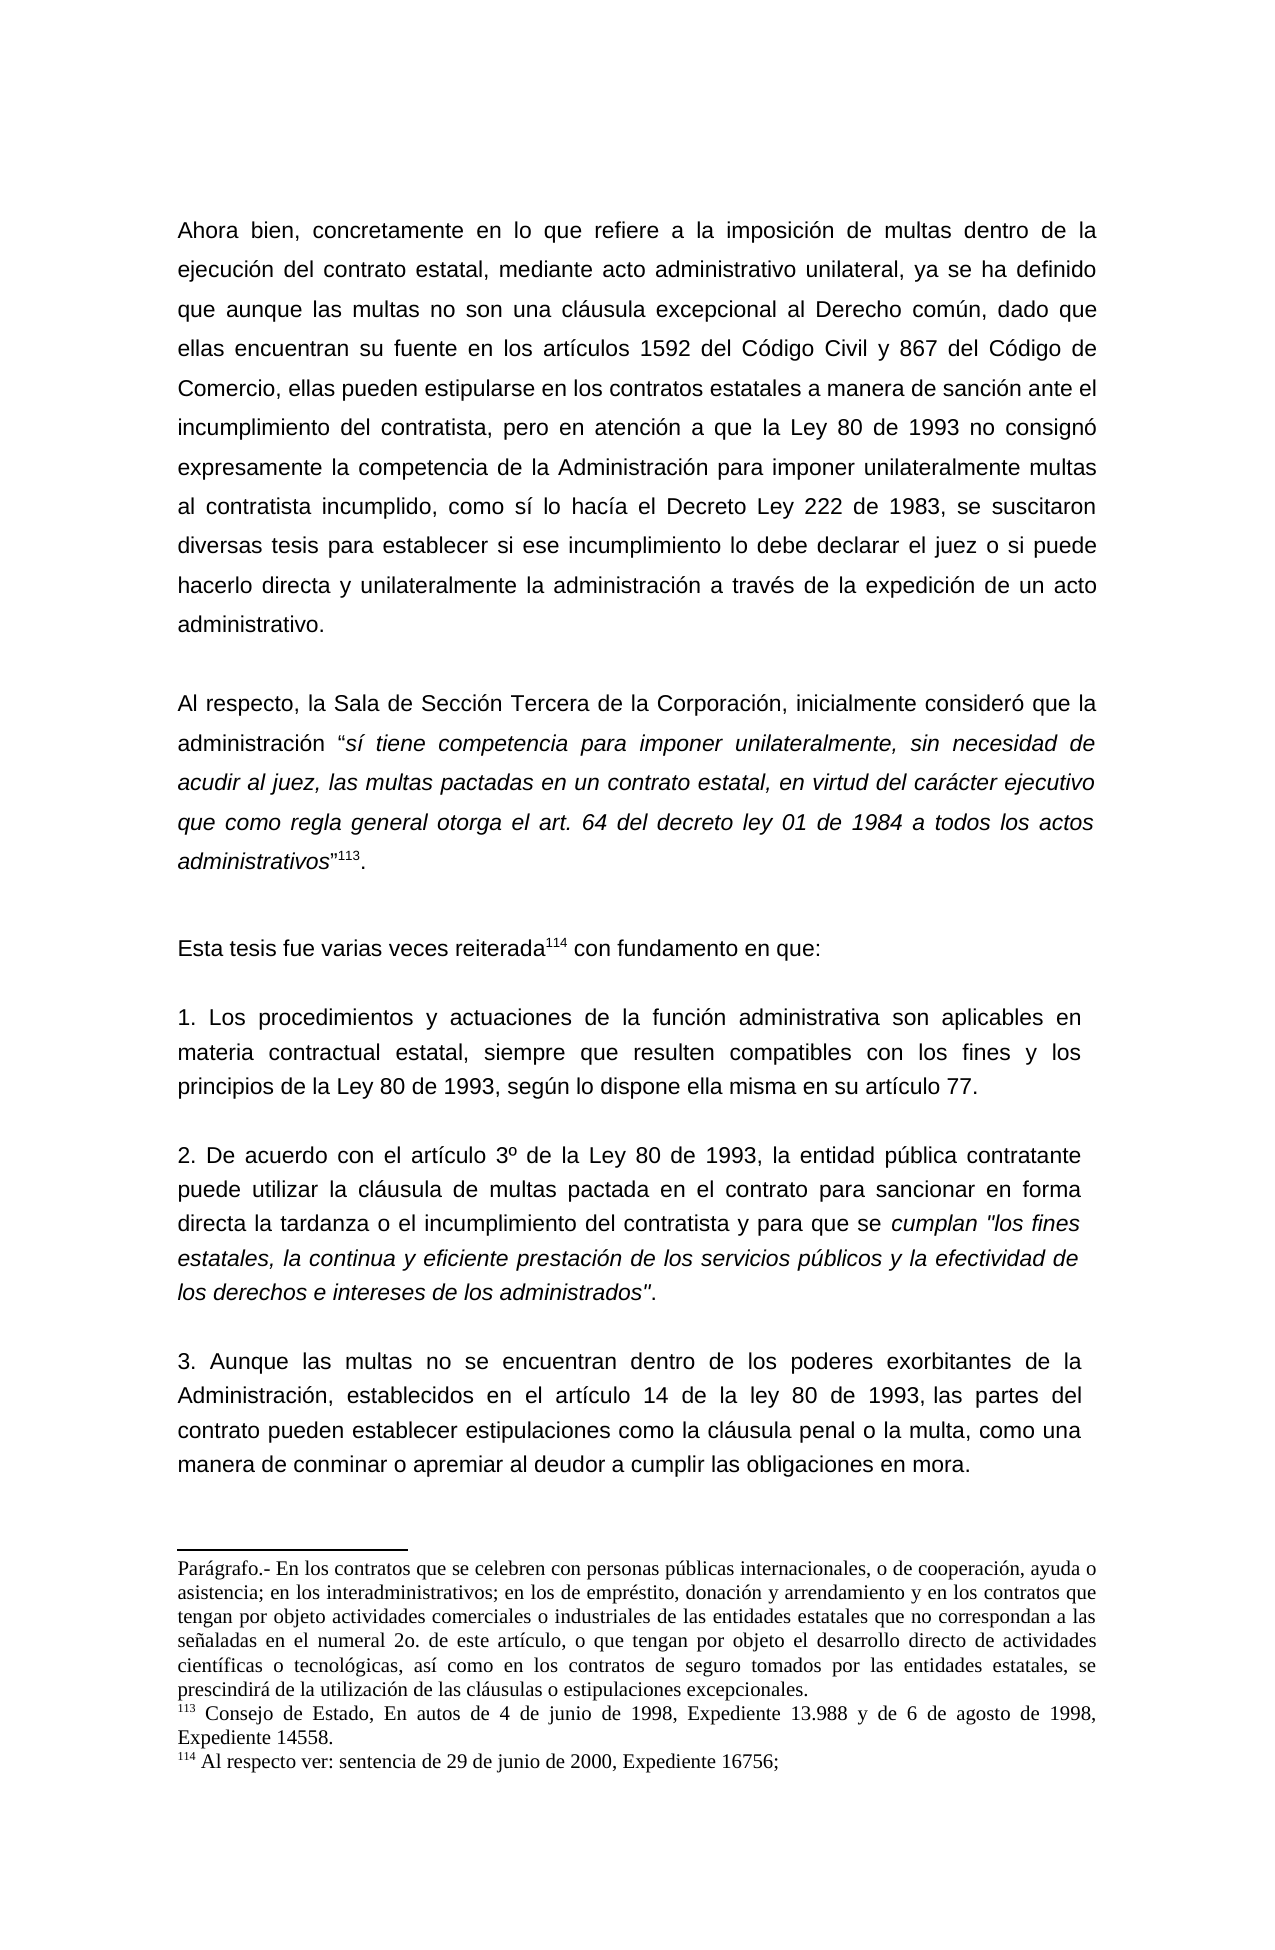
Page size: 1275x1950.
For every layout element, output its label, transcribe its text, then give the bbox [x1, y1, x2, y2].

text 2. De acuerdo con el artículo 3º de la Ley 80 de 1993, la entidad pública contratante puede utilizar la cláusula de multas pactada en el contrato para sancionar en forma directa la tardanza o el incumplimiento del contratista y para que se cumplan "los fines estatales, la continua y eficiente prestación de los servicios públicos y la efectividad de los derechos e intereses de los administrados". [177, 1133, 1082, 1305]
text Esta tesis fue varias veces reiterada con fundamento en que: [177, 927, 1082, 962]
text Ahora bien, concretamente en lo que refiere a la imposición de multas dentro de la ejecución del contrato estatal, mediante acto administrativo unilateral, ya se ha definido que aunque las multas no son una cláusula excepcional al Derecho común, dado que ellas encuentran su fuente en los artículos 1592 del Código Civil y 867 del Código de Comercio, ellas pueden estipularse en los contratos estatales a manera de sanción ante el incumplimiento del contratista, pero en atención a que la Ley 80 de 1993 no consignó expresamente la competencia de la Administración para imponer unilateralmente multas al contratista incumplido, como sí lo hacía el Decreto Ley 222 de 1983, se suscitaron diversas tesis para establecer si ese incumplimiento lo debe declarar el juez o si puede hacerlo directa y unilateralmente la administración a través de la expedición de un acto administrativo. [177, 217, 1098, 638]
text 3. Aunque las multas no se encuentran dentro de los poderes exorbitantes de la Administración, establecidos en el artículo 14 de la ley 80 de 1993, las partes del contrato pueden establecer estipulaciones como la cláusula penal o la multa, como una manera de conminar o apremiar al deudor a cumplir las obligaciones en mora. [177, 1340, 1082, 1477]
text 1. Los procedimientos y actuaciones de la función administrativa son aplicables en materia contractual estatal, siempre que resulten compatibles con los fines y los principios de la Ley 80 de 1993, según lo dispone ella misma en su artículo 77. [177, 996, 1082, 1099]
text Al respecto, la Sala de Sección Tercera de la Corporación, inicialmente consideró que la administración “sí tiene competencia para imponer unilateralmente, sin necesidad de acudir al juez, las multas pactadas en un contrato estatal, en virtud del carácter ejecutivo que como regla general otorga el art. 64 del decreto ley 01 de 1984 a todos los actos administrativos”. [177, 690, 1098, 875]
